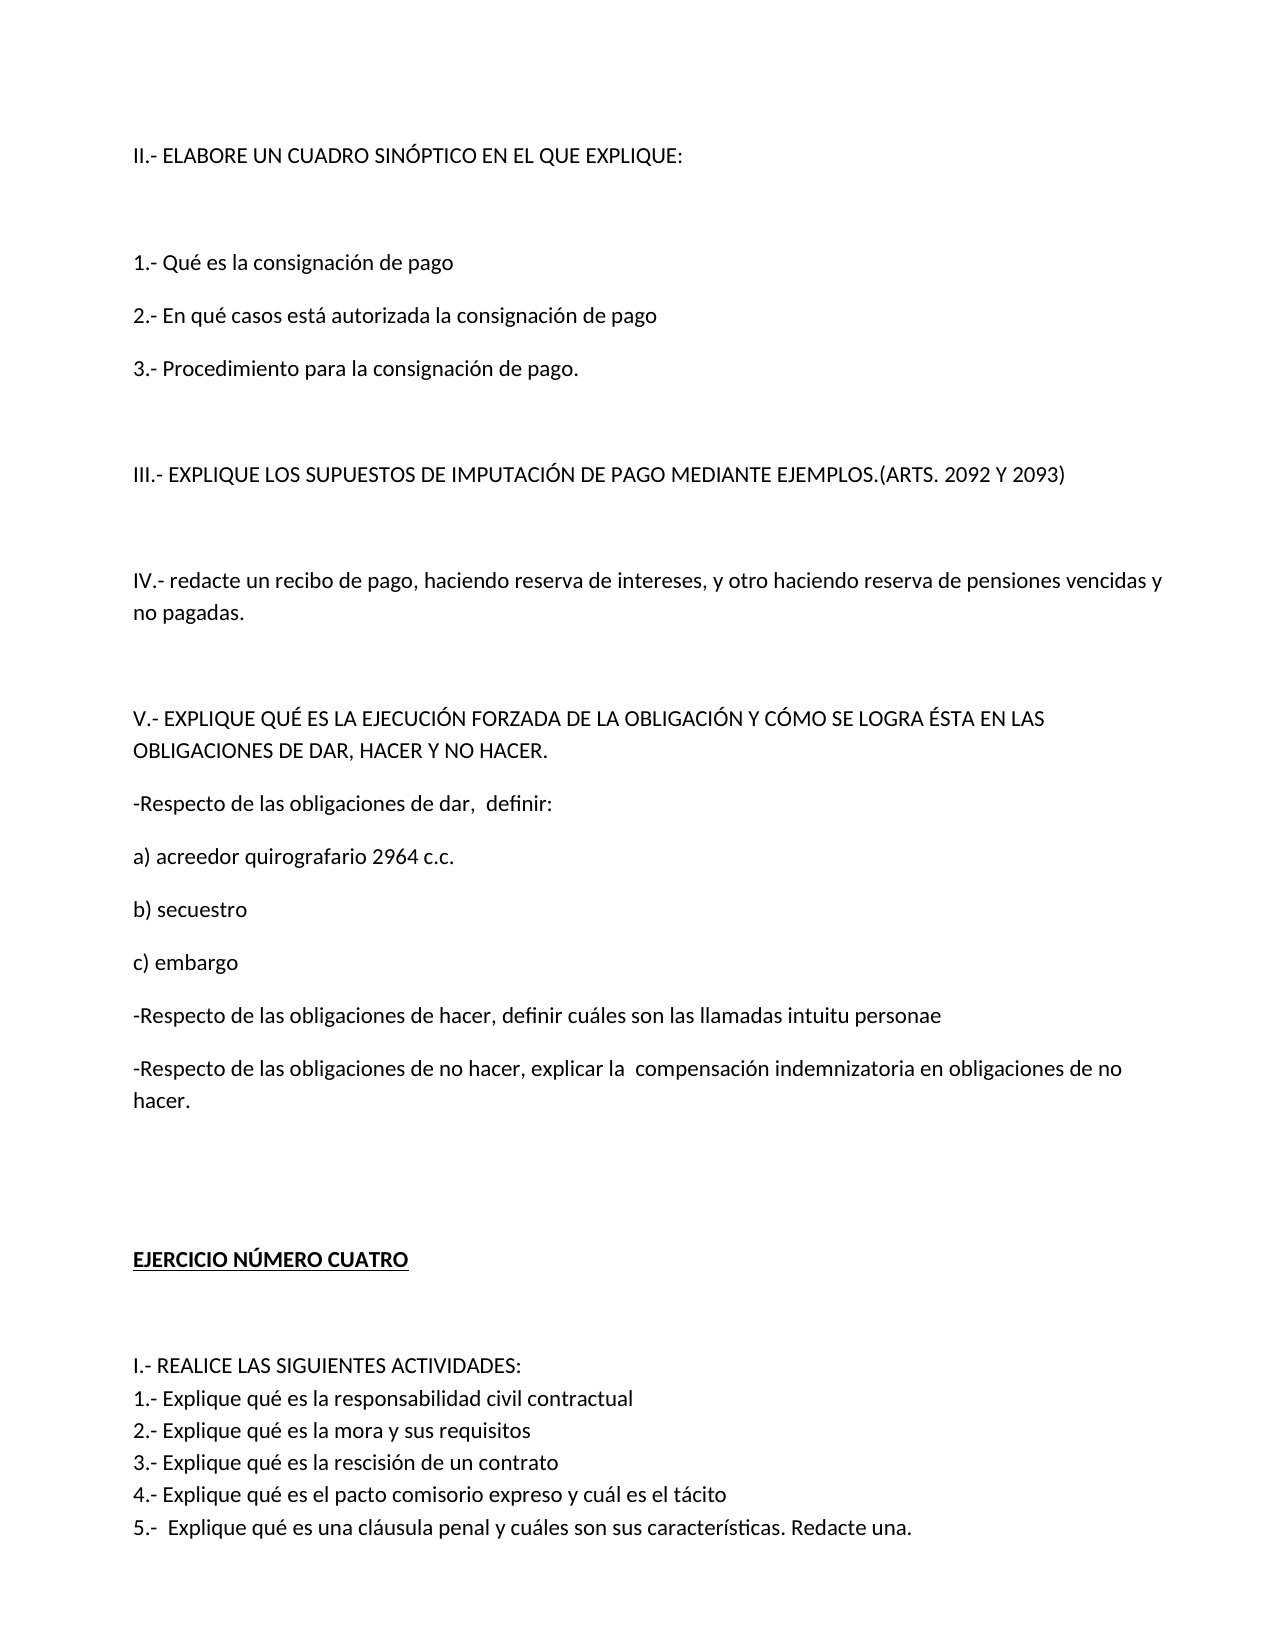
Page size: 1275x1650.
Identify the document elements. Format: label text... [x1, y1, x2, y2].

text b) secuestro [133, 895, 1167, 923]
text EJERCICIO NÚMERO CUATRO [133, 1246, 1167, 1274]
text 2.- Explique qué es la mora y sus requisitos [133, 1416, 1167, 1444]
text II.- ELABORE UN CUADRO SINÓPTICO EN EL QUE EXPLIQUE: [133, 142, 1167, 170]
text IV.- redacte un recibo de pago, haciendo reserva de intereses, y otro haciendo reserva de pensiones vencidas y no pagadas. [133, 566, 1167, 626]
text I.- REALICE LAS SIGUIENTES ACTIVIDADES: [133, 1352, 1167, 1380]
text 1.- Explique qué es la responsabilidad civil contractual [133, 1384, 1167, 1412]
text -Respecto de las obligaciones de dar, definir: [133, 789, 1167, 817]
text -Respecto de las obligaciones de no hacer, explicar la compensación indemnizatoria en obligaciones de no hacer. [133, 1054, 1167, 1114]
text -Respecto de las obligaciones de hacer, definir cuáles son las llamadas intuitu personae [133, 1001, 1167, 1029]
text III.- EXPLIQUE LOS SUPUESTOS DE IMPUTACIÓN DE PAGO MEDIANTE EJEMPLOS.(ARTS. 2092 Y 2093) [133, 460, 1167, 488]
text 1.- Qué es la consignación de pago [133, 248, 1167, 276]
text 3.- Procedimiento para la consignación de pago. [133, 354, 1167, 382]
text V.- EXPLIQUE QUÉ ES LA EJECUCIÓN FORZADA DE LA OBLIGACIÓN Y CÓMO SE LOGRA ÉSTA EN LAS OBLIGACIONES DE DAR, HACER Y NO HACER. [133, 704, 1167, 764]
text 2.- En qué casos está autorizada la consignación de pago [133, 301, 1167, 329]
text 3.- Explique qué es la rescisión de un contrato [133, 1448, 1167, 1476]
text 5.- Explique qué es una cláusula penal y cuáles son sus características. Redacte una. [133, 1513, 1167, 1541]
text c) embargo [133, 948, 1167, 976]
text 4.- Explique qué es el pacto comisorio expreso y cuál es el tácito [133, 1480, 1167, 1508]
text a) acreedor quirografario 2964 c.c. [133, 842, 1167, 870]
